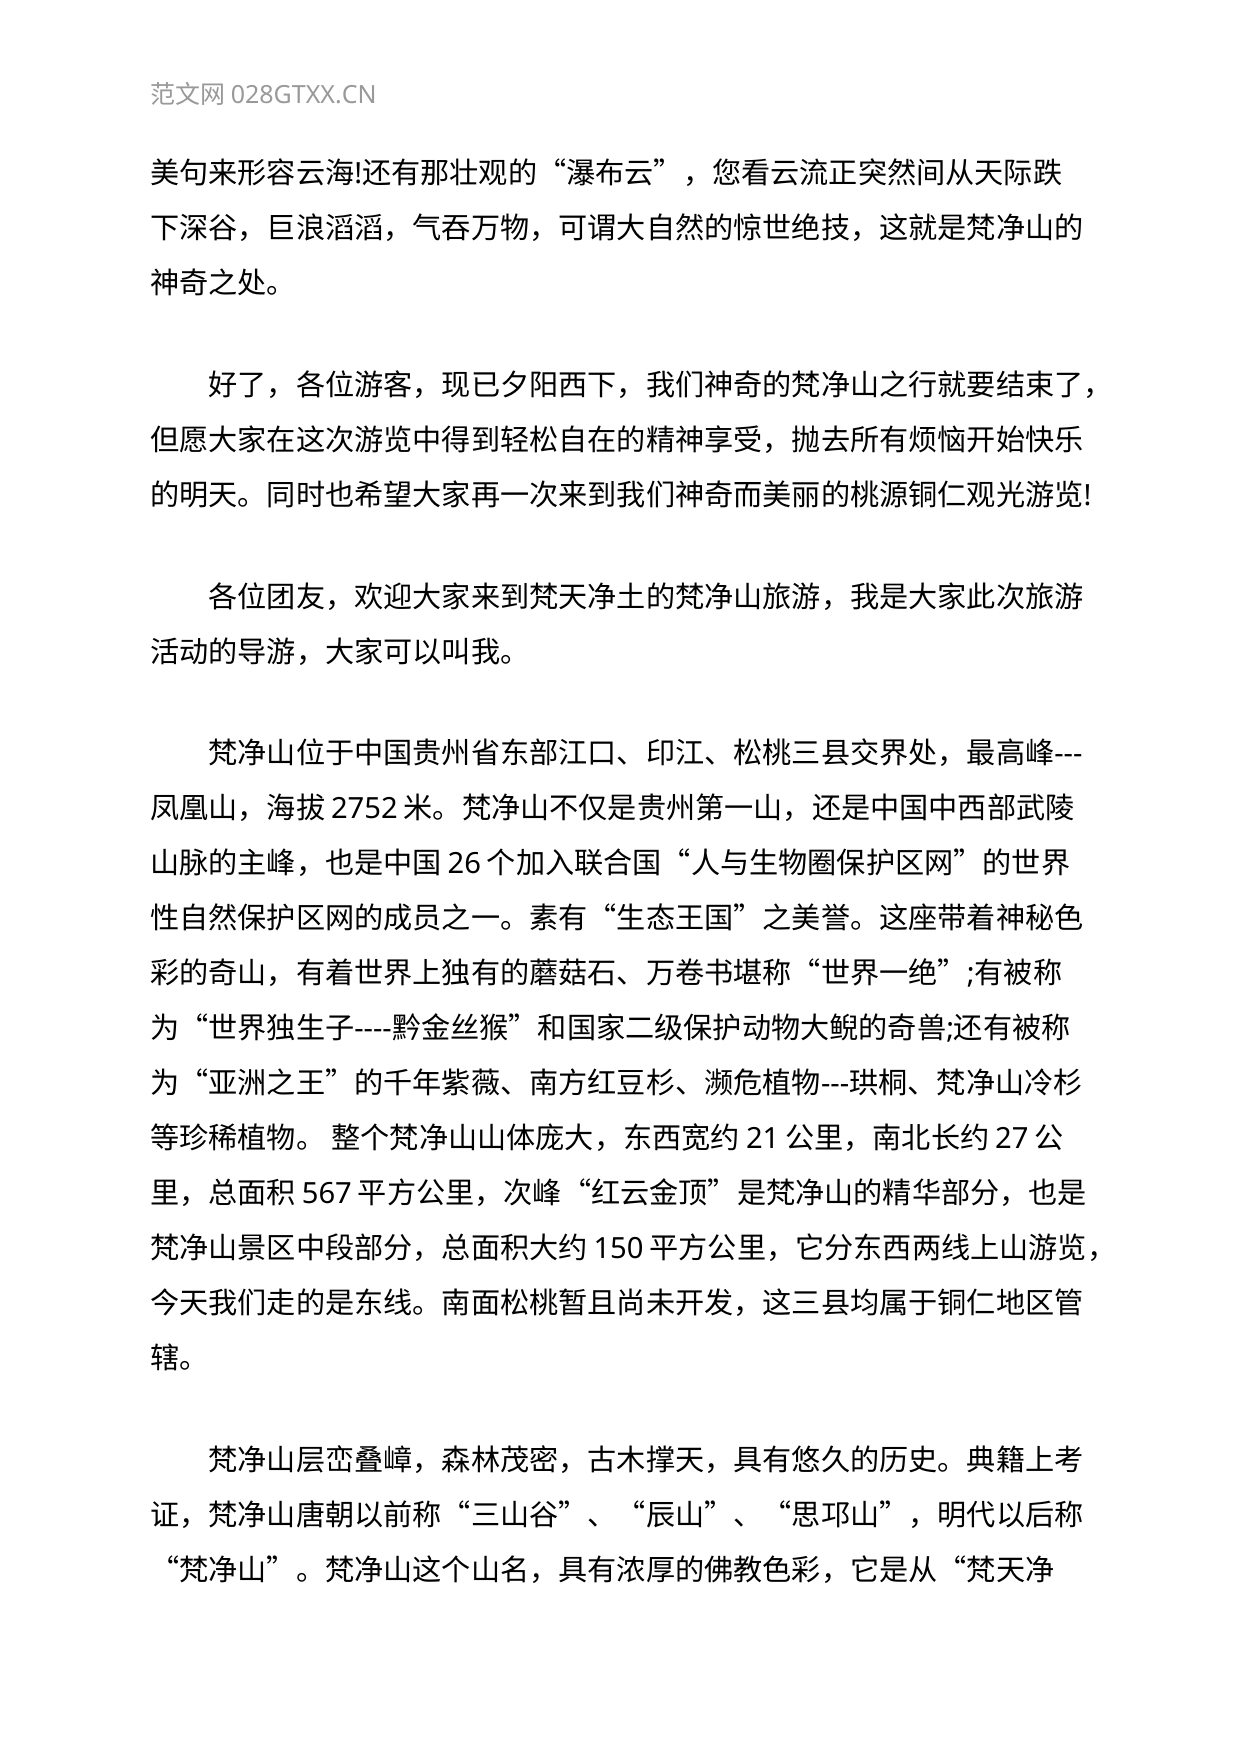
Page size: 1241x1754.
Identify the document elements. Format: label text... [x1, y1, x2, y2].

text 梵净山位于中国贵州省东部江口、印江、松桃三县交界处，最高峰---凤凰山，海拔2752米。梵净山不仅是贵州第一山，还是中国中西部武陵山脉的主峰，也是中国26个加入联合国“人与生物圈保护区网”的世界性自然保护区网的成员之一。素有“生态王国”之美誉。这座带着神秘色彩的奇山，有着世界上独有的蘑菇石、万卷书堪称“世界一绝”;有被称为“世界独生子----黔金丝猴”和国家二级保护动物大鲵的奇兽;还有被称为“亚洲之王”的千年紫薇、南方红豆杉、濒危植物---珙桐、梵净山冷杉等珍稀植物。 整个梵净山山体庞大，东西宽约21公里，南北长约27公里，总面积567平方公里，次峰“红云金顶”是梵净山的精华部分，也是梵净山景区中段部分，总面积大约150平方公里，它分东西两线上山游览，今天我们走的是东线。南面松桃暂且尚未开发，这三县均属于铜仁地区管辖。 [150, 730, 1090, 1377]
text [150, 150, 1090, 302]
text 好了，各位游客，现已夕阳西下，我们神奇的梵净山之行就要结束了，但愿大家在这次游览中得到轻松自在的精神享受，抛去所有烦恼开始快乐的明天。同时也希望大家再一次来到我们神奇而美丽的桃源铜仁观光游览! [150, 362, 1090, 514]
text 各位团友，欢迎大家来到梵天净土的梵净山旅游，我是大家此次旅游活动的导游，大家可以叫我。 [150, 573, 1090, 671]
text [150, 1437, 1090, 1589]
